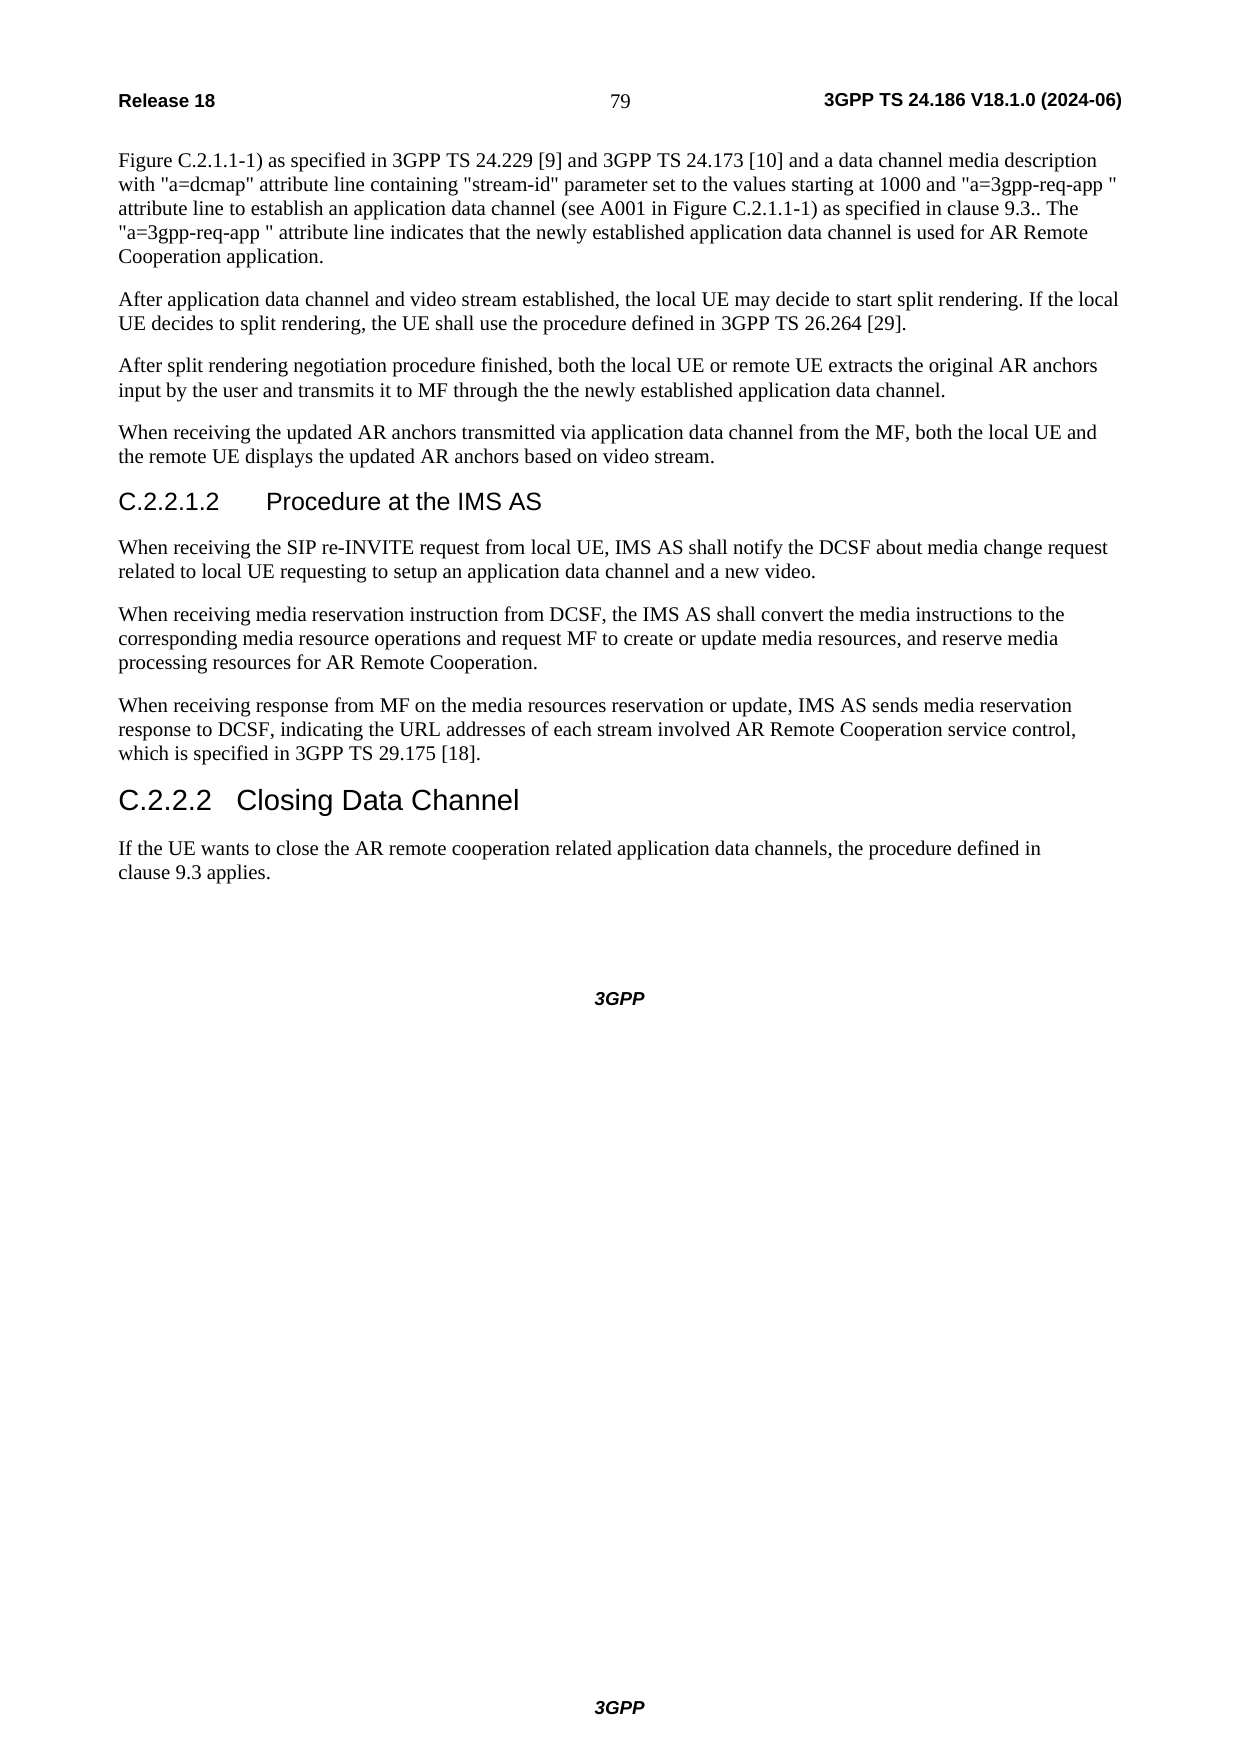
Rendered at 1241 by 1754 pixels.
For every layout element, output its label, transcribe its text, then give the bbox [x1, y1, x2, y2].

text When receiving the updated AR anchors transmitted via application data channel from the MF, both the local UE and the remote UE displays the updated AR anchors based on video stream. [118, 420, 1122, 468]
subtitle C.2.2.1.2 Procedure at the IMS AS [118, 487, 1122, 516]
text If the UE wants to close the AR remote cooperation related application data channels, the procedure defined in clause 9.3 applies. [118, 836, 1122, 884]
text 3GPP [118, 988, 1122, 1010]
subtitle C.2.2.2 Closing Data Channel [118, 783, 1122, 817]
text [118, 147, 1122, 268]
text After application data channel and video stream established, [118, 287, 1122, 335]
text When receiving response from MF on the media resources reservation or update, IMS AS sends media reservation response to DCSF, indicating the URL addresses of each stream involved AR Remote Cooperation service control, which is specified in 3GPP TS 29.175 [18]. [118, 692, 1122, 765]
text both the local UE or remote UE extracts the original AR anchors input by the user and transmits it to MF through the established application data channel. [118, 353, 1122, 402]
text When receiving the SIP re-INVITE request from local UE, IMS AS shall notify the DCSF about media change request related to local UE requesting to setup an application data channel and a new video. [118, 535, 1122, 583]
text When receiving media reservation instruction from DCSF, the IMS AS shall convert the media instructions to the corresponding media resource operations and request MF to create or update media resources, and reserve media processing resources for AR Remote Cooperation. [118, 602, 1122, 674]
